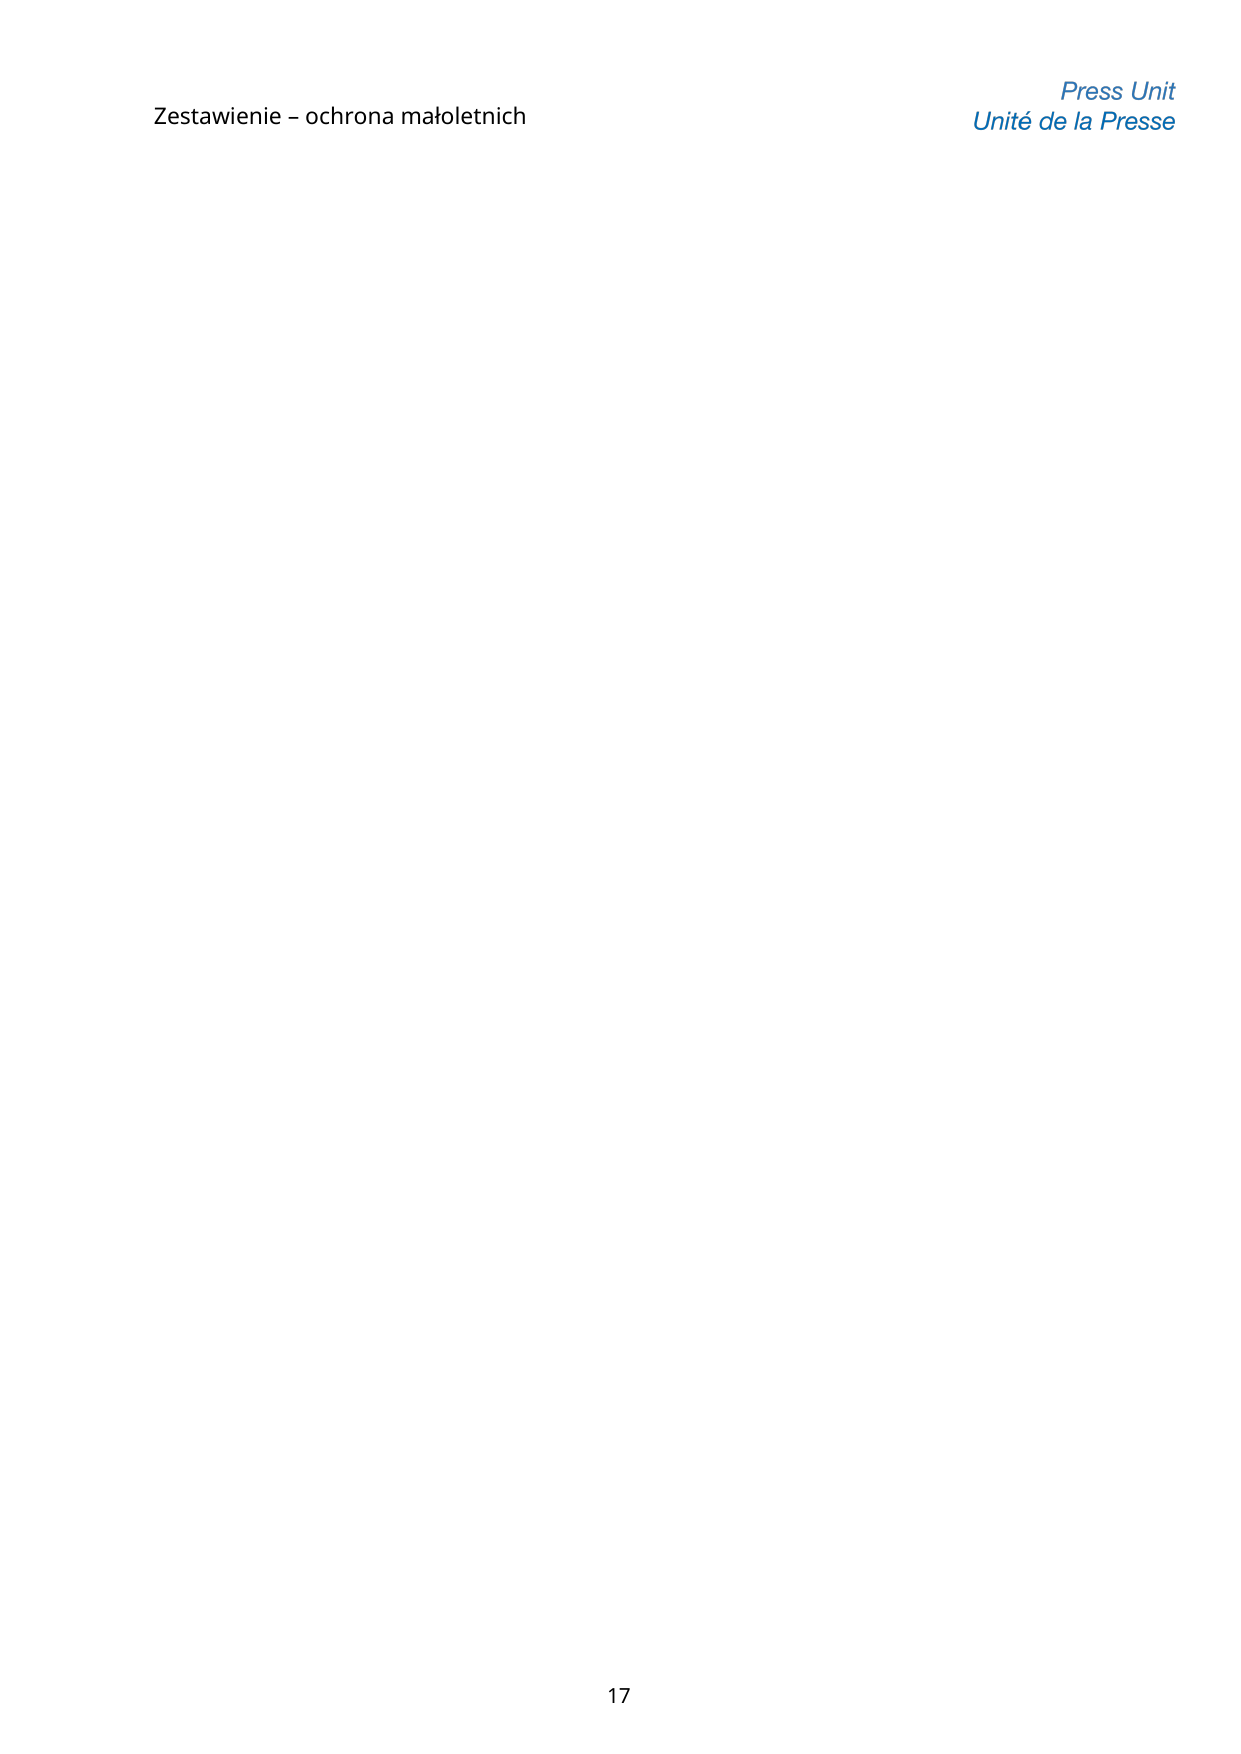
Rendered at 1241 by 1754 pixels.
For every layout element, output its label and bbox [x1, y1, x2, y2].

picture [943, 76, 1176, 137]
